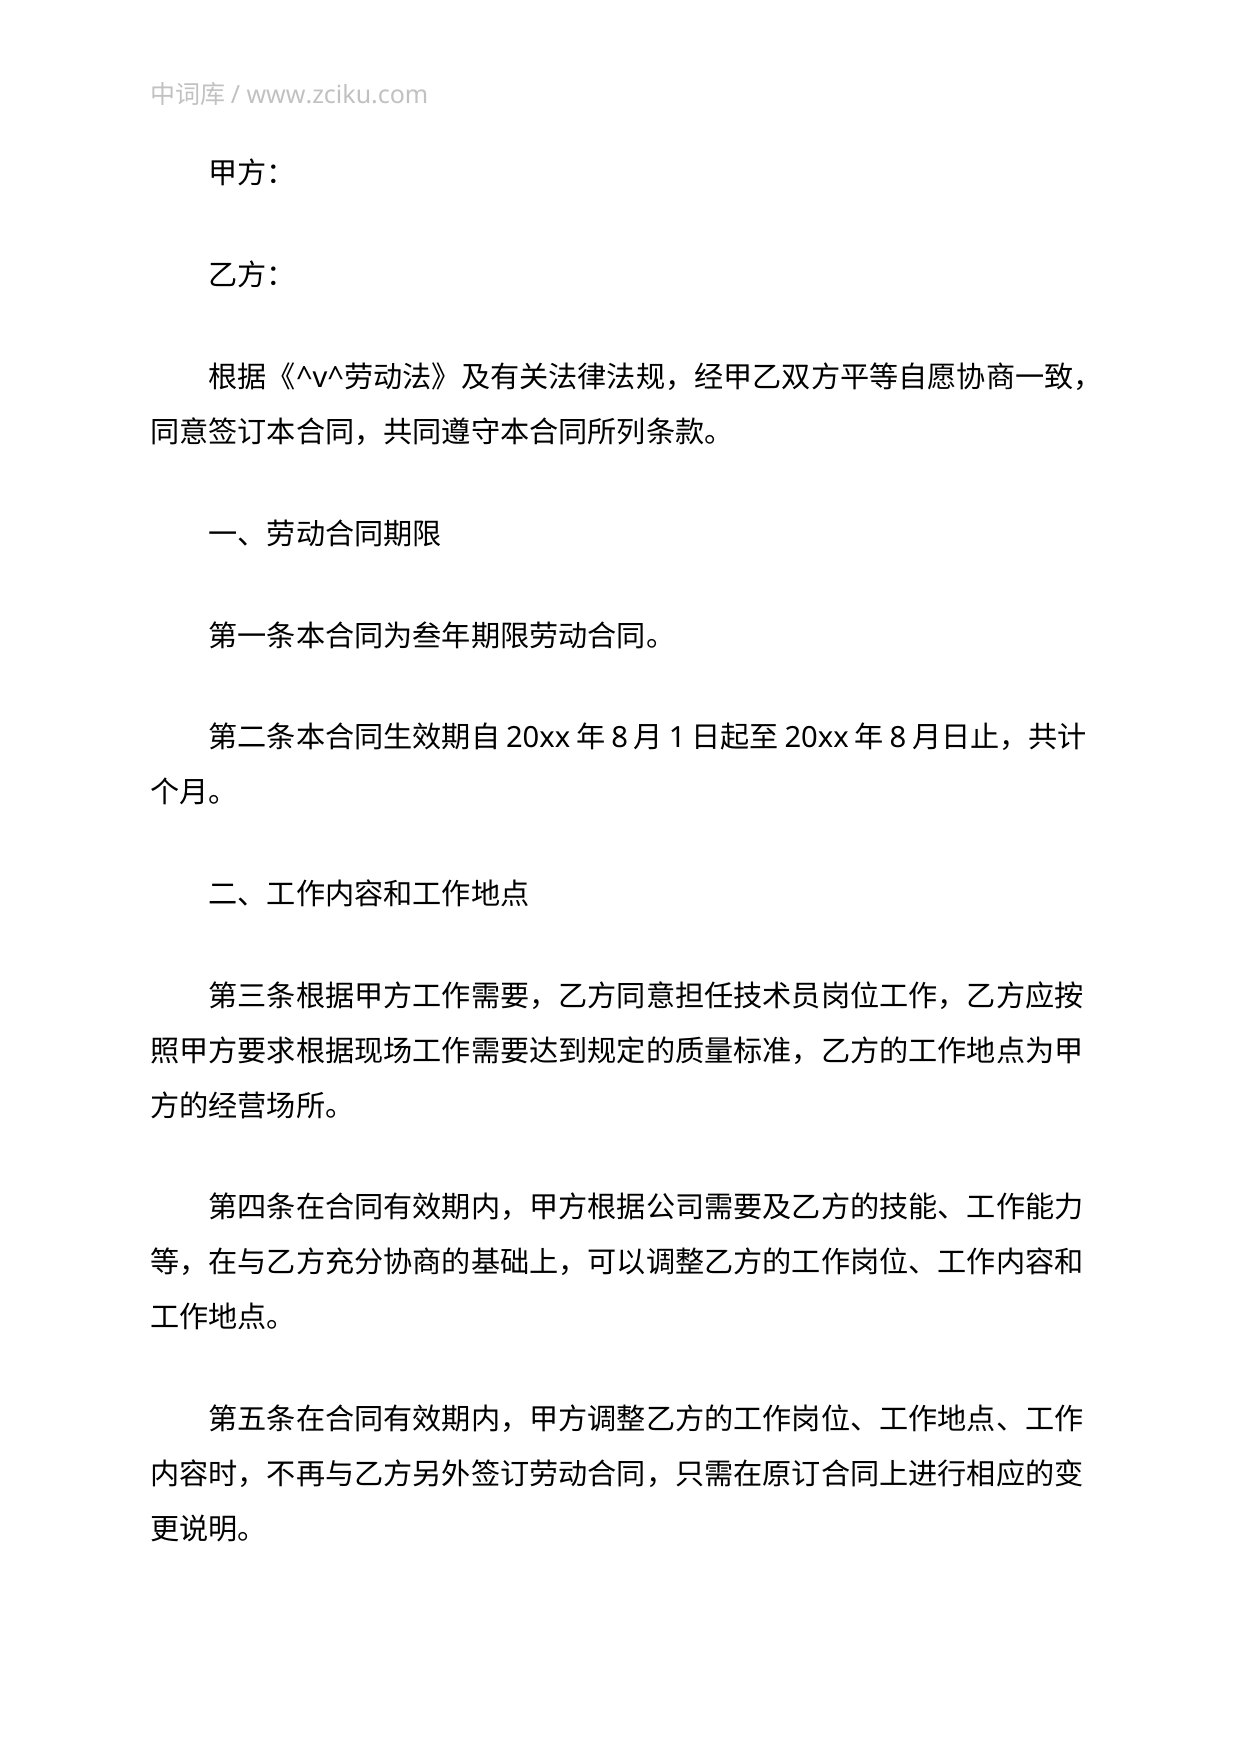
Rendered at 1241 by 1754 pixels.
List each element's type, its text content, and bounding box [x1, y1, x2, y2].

text 二、工作内容和工作地点 [150, 871, 1090, 913]
text 第四条在合同有效期内，甲方根据公司需要及乙方的技能、工作能力等，在与乙方充分协商的基础上，可以调整乙方的工作岗位、工作内容和工作地点。 [150, 1184, 1090, 1336]
text 乙方： [150, 252, 1090, 294]
text 第三条根据甲方工作需要，乙方同意担任技术员岗位工作，乙方应按照甲方要求根据现场工作需要达到规定的质量标准，乙方的工作地点为甲方的经营场所。 [150, 972, 1090, 1124]
text 根据《^v^劳动法》及有关法律法规，经甲乙双方平等自愿协商一致，同意签订本合同，共同遵守本合同所列条款。 [150, 353, 1090, 451]
text 第五条在合同有效期内，甲方调整乙方的工作岗位、工作地点、工作内容时，不再与乙方另外签订劳动合同，只需在原订合同上进行相应的变更说明。 [150, 1396, 1090, 1548]
text 第一条本合同为叁年期限劳动合同。 [150, 612, 1090, 654]
text 一、劳动合同期限 [150, 510, 1090, 553]
text 第二条本合同生效期自20xx年8月1日起至20xx年8月日止，共计个月。 [150, 714, 1090, 811]
text 甲方： [150, 150, 1090, 192]
